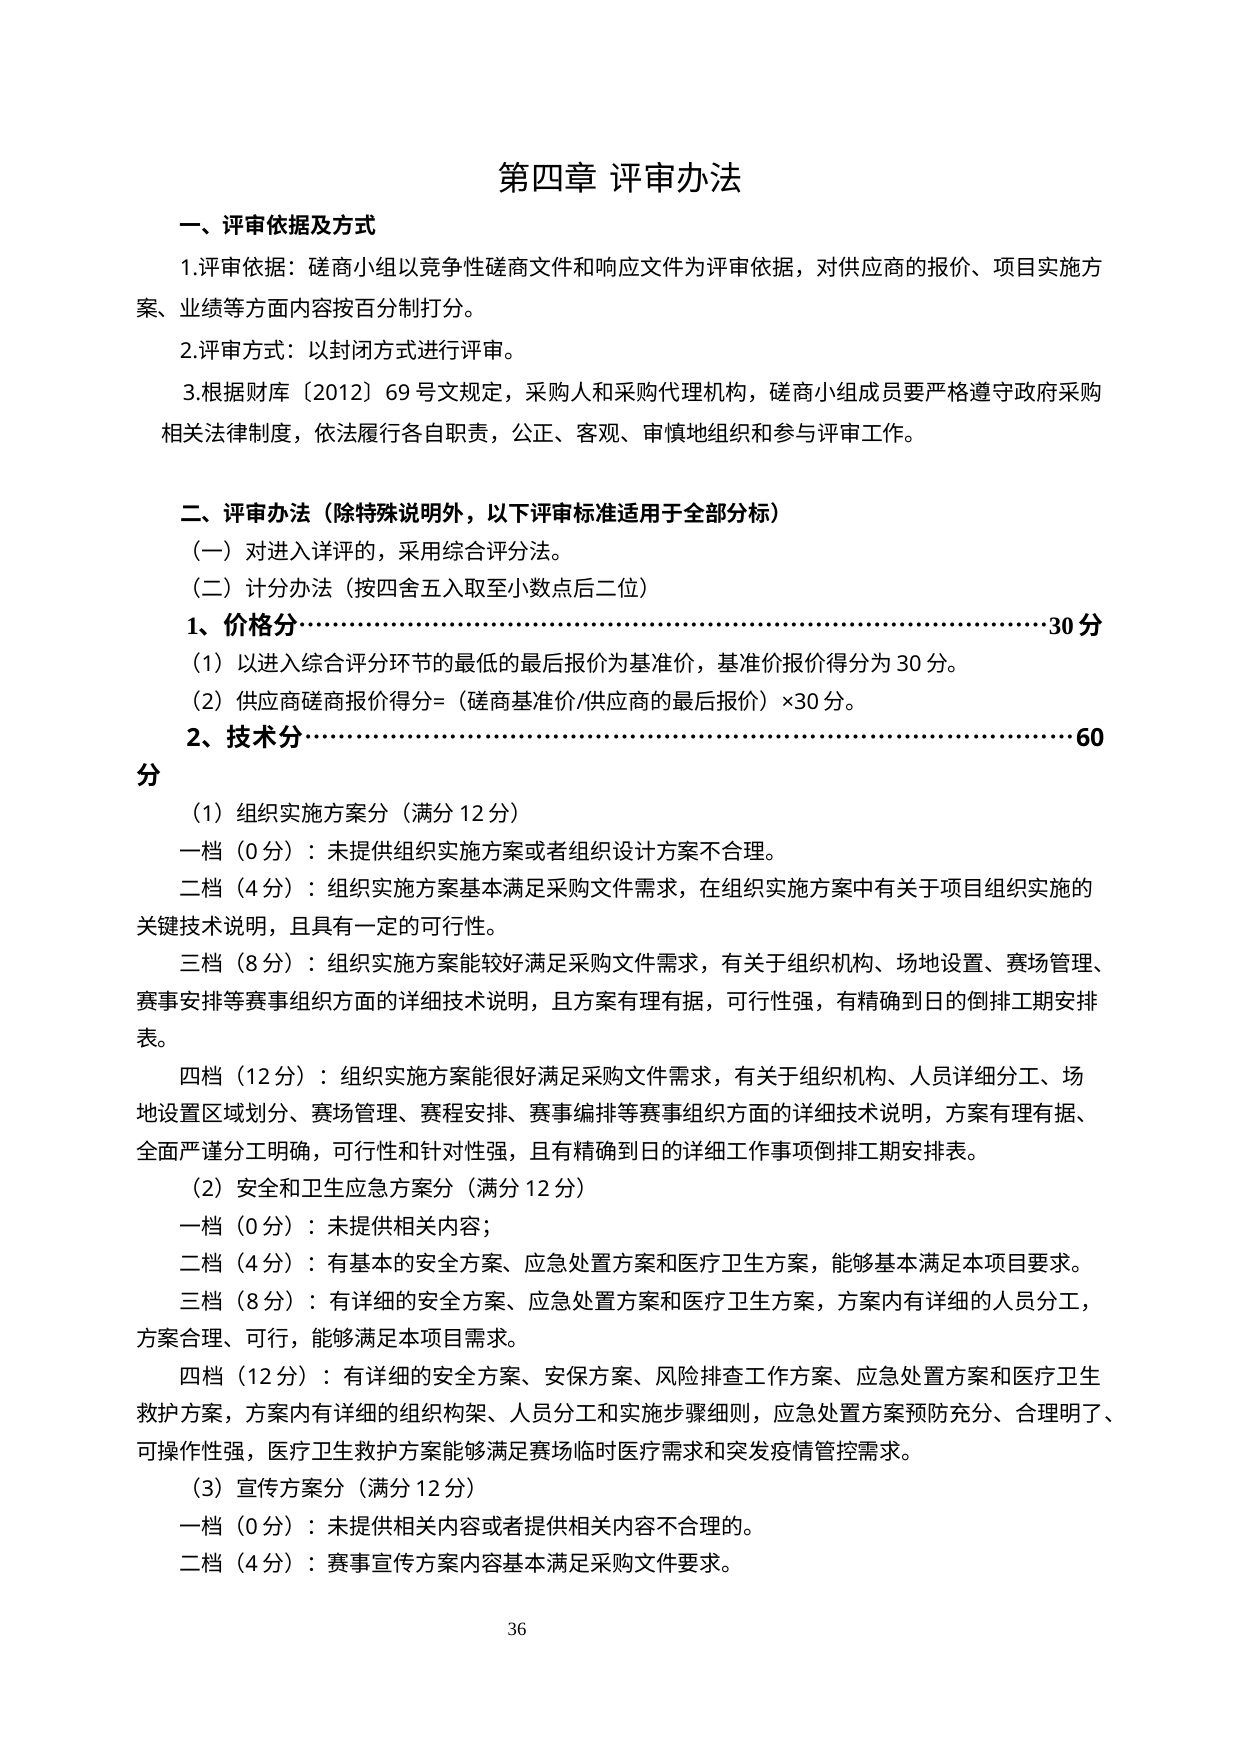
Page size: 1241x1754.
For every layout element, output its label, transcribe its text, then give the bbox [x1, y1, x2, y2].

text （2）供应商磋商报价得分=（磋商基准价/供应商的最后报价）×30分。 [136, 679, 1104, 717]
text 3.根据财库〔2012〕69号文规定，采购人和采购代理机构，磋商小组成员要严格遵守政府采购相关法律制度，依法履行各自职责，公正、客观、审慎地组织和参与评审工作。 [161, 367, 1104, 450]
text 二、评审办法（除特殊说明外，以下评审标准适用于全部分标） [136, 492, 1104, 529]
text 四档（12分）：组织实施方案能很好满足采购文件需求，有关于组织机构、人员详细分工、场地设置区域划分、赛场管理、赛程安排、赛事编排等赛事组织方面的详细技术说明，方案有理有据、全面严谨分工明确，可行性和针对性强，且有精确到日的详细工作事项倒排工期安排表。 [136, 1054, 1104, 1167]
text 四档（12分）：有详细的安全方案、安保方案、风险排查工作方案、应急处置方案和医疗卫生救护方案，方案内有详细的组织构架、人员分工和实施步骤细则，应急处置方案预防充分、合理明了、可操作性强，医疗卫生救护方案能够满足赛场临时医疗需求和突发疫情管控需求。 [136, 1354, 1104, 1467]
text 二档（4分）：赛事宣传方案内容基本满足采购文件要求。 [136, 1542, 1104, 1579]
text 一档（0分）：未提供相关内容； [136, 1204, 1104, 1242]
text 二档（4分）：组织实施方案基本满足采购文件需求，在组织实施方案中有关于项目组织实施的关键技术说明，且具有一定的可行性。 [136, 867, 1104, 942]
text 三档（8分）：有详细的安全方案、应急处置方案和医疗卫生方案，方案内有详细的人员分工，方案合理、可行，能够满足本项目需求。 [136, 1279, 1104, 1354]
text 1、价格分………………………………………………………………………………30分 [136, 604, 1104, 642]
text （3）宣传方案分（满分12分） [136, 1467, 1104, 1504]
text 二档（4分）：有基本的安全方案、应急处置方案和医疗卫生方案，能够基本满足本项目要求。 [136, 1242, 1104, 1279]
text （2）安全和卫生应急方案分（满分12分） [136, 1167, 1104, 1204]
text 1.评审依据：磋商小组以竞争性磋商文件和响应文件为评审依据，对供应商的报价、项目实施方案、业绩等方面内容按百分制打分。 [136, 242, 1104, 325]
text （一）对进入详评的，采用综合评分法。 [136, 529, 1104, 567]
list 评审办法 [136, 150, 1104, 200]
text （1）以进入综合评分环节的最低的最后报价为基准价，基准价报价得分为30分。 [136, 642, 1104, 679]
text 三档（8分）：组织实施方案能较好满足采购文件需求，有关于组织机构、场地设置、赛场管理、赛事安排等赛事组织方面的详细技术说明，且方案有理有据，可行性强，有精确到日的倒排工期安排表。 [136, 942, 1104, 1054]
text 一档（0分）：未提供相关内容或者提供相关内容不合理的。 [136, 1504, 1104, 1542]
text （二）计分办法（按四舍五入取至小数点后二位） [136, 567, 1104, 604]
list 2、技术分………………………………………………………………………………60分 [136, 717, 1104, 792]
text 2.评审方式：以封闭方式进行评审。 [136, 325, 1104, 367]
text 一档（0分）：未提供组织实施方案或者组织设计方案不合理。 [136, 829, 1104, 867]
text （1）组织实施方案分（满分12分） [136, 792, 1104, 829]
text 一、评审依据及方式 [136, 200, 1104, 242]
